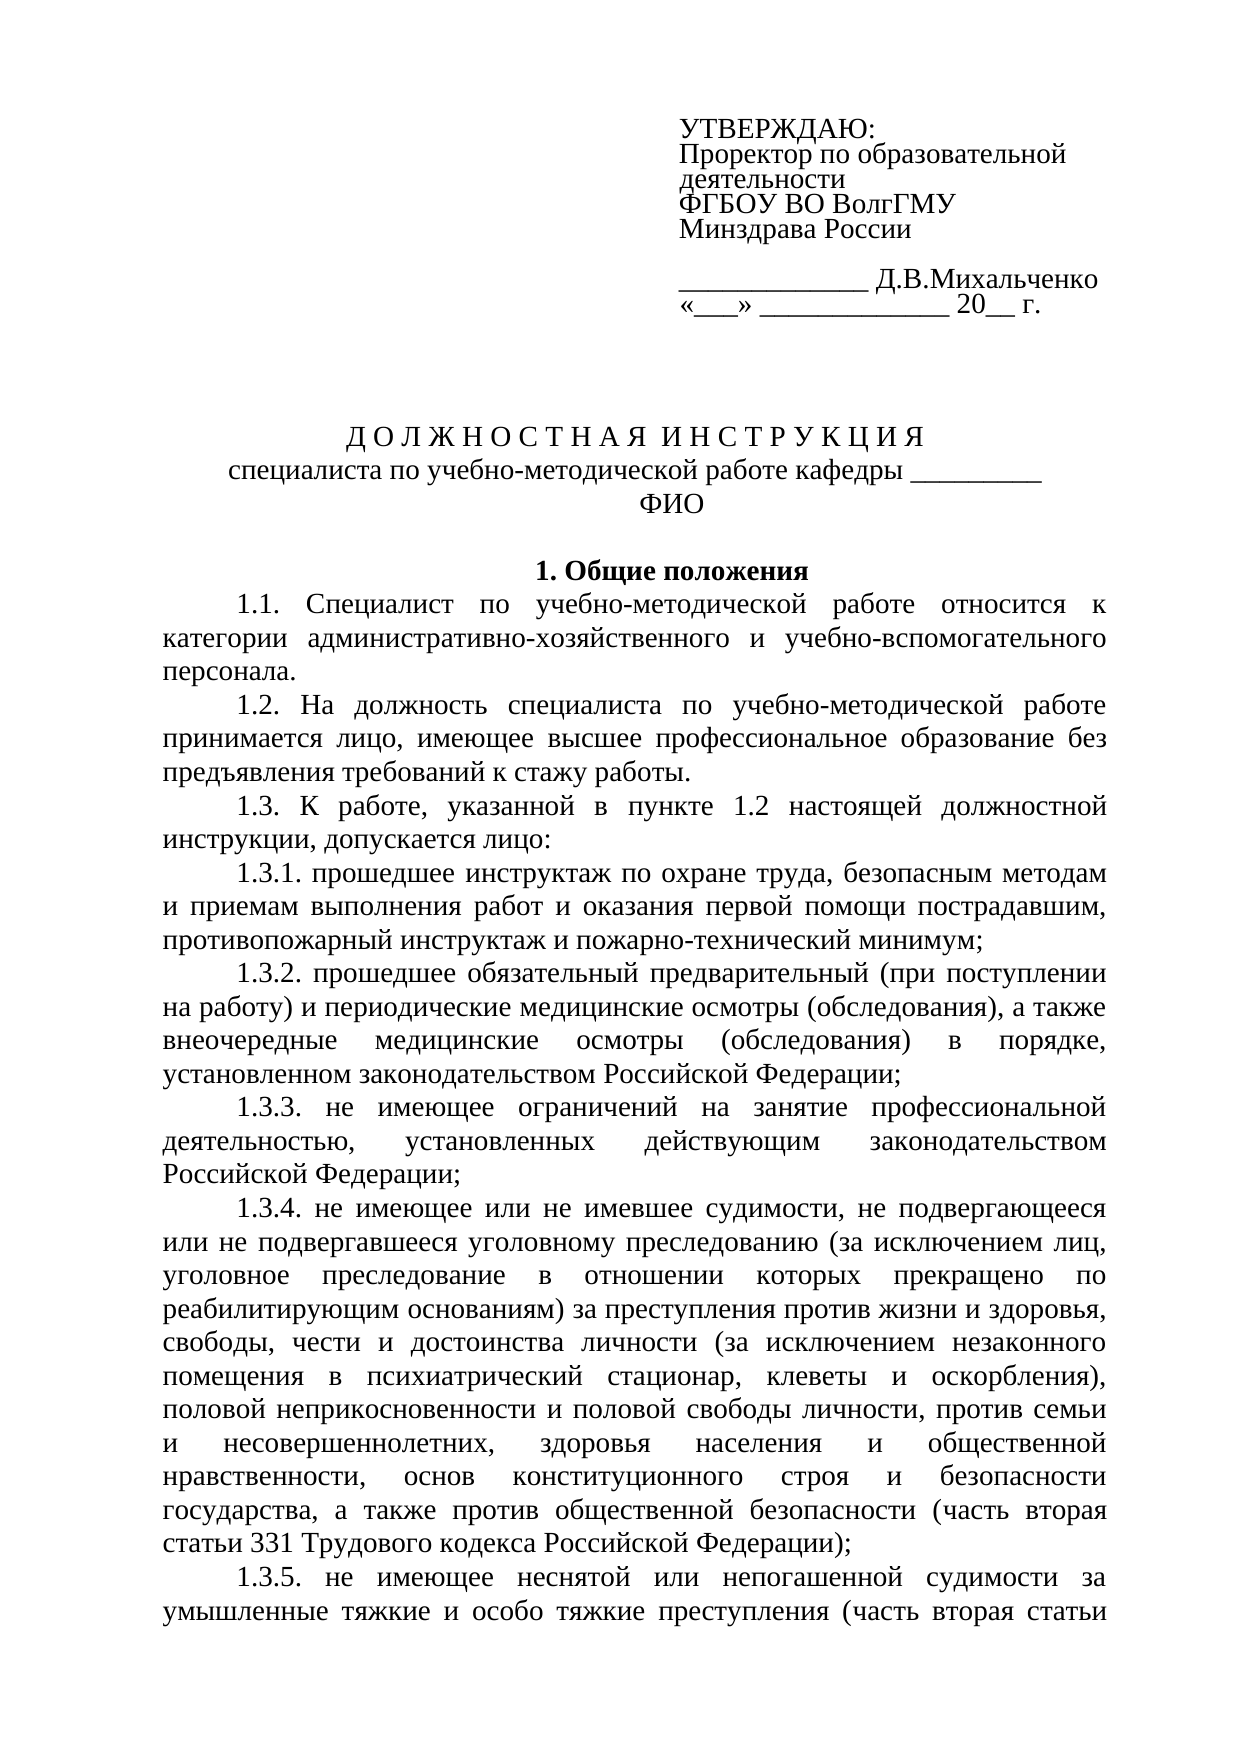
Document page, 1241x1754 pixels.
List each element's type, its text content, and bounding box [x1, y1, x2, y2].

text 1.3.2. прошедшее обязательный предварительный (при поступлении на работу) и периодические медицинские осмотры (обследования), а также внеочередные медицинские осмотры (обследования) в порядке, установленном законодательством Российской Федерации; [162, 955, 1107, 1089]
text 1.1. Специалист по учебно-методической работе относится к категории административно-хозяйственного и учебно-вспомогательного персонала. [162, 586, 1107, 687]
text 1.3.3. не имеющее ограничений на занятие профессиональной деятельностью, установленных действующим законодательством Российской Федерации; [162, 1089, 1107, 1190]
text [162, 1559, 1107, 1626]
text Минздрава России [605, 218, 1107, 243]
text 1.3. К работе, указанной в пункте 1.2 настоящей должностной инструкции, допускается лицо: [162, 788, 1107, 855]
text 1.3.1. прошедшее инструктаж по охране труда, безопасным методам и приемам выполнения работ и оказания первой помощи пострадавшим, противопожарный инструктаж и пожарно-технический минимум; [162, 855, 1107, 955]
text «___» _____________ 20__ г. [679, 293, 1107, 318]
text ФИО [162, 486, 1107, 519]
text ФГБОУ ВО ВолгГМУ [605, 193, 1107, 218]
text _____________ Д.В.Михальченко [679, 268, 1107, 293]
text УТВЕРЖДАЮ: [605, 118, 1107, 143]
text 1.3.4. не имеющее или не имевшее судимости, не подвергающееся или не подвергавшееся уголовному преследованию (за исключением лиц, уголовное преследование в отношении которых прекращено по реабилитирующим основаниям) за преступления против жизни и здоровья, свободы, чести и достоинства личности (за исключением незаконного помещения в психиатрический стационар, клеветы и оскорбления), половой неприкосновенности и половой свободы личности, против семьи и несовершеннолетних, здоровья населения и общественной нравственности, основ конституционного строя и безопасности государства, а также против общественной безопасности (часть вторая статьи 331 Трудового кодекса Российской Федерации); [162, 1190, 1107, 1559]
text Проректор по образовательной деятельности [679, 143, 1107, 193]
text 1.2. На должность специалиста по учебно-методической работе принимается лицо, имеющее высшее профессиональное образование без предъявления требований к стажу работы. [162, 687, 1107, 788]
subtitle Д О Л Ж Н О С Т Н А Я И Н С Т Р У К Ц И Я [162, 419, 1107, 452]
text 1. Общие положения [162, 553, 1107, 586]
text специалиста по учебно-методической работе кафедры _________ [162, 452, 1107, 486]
